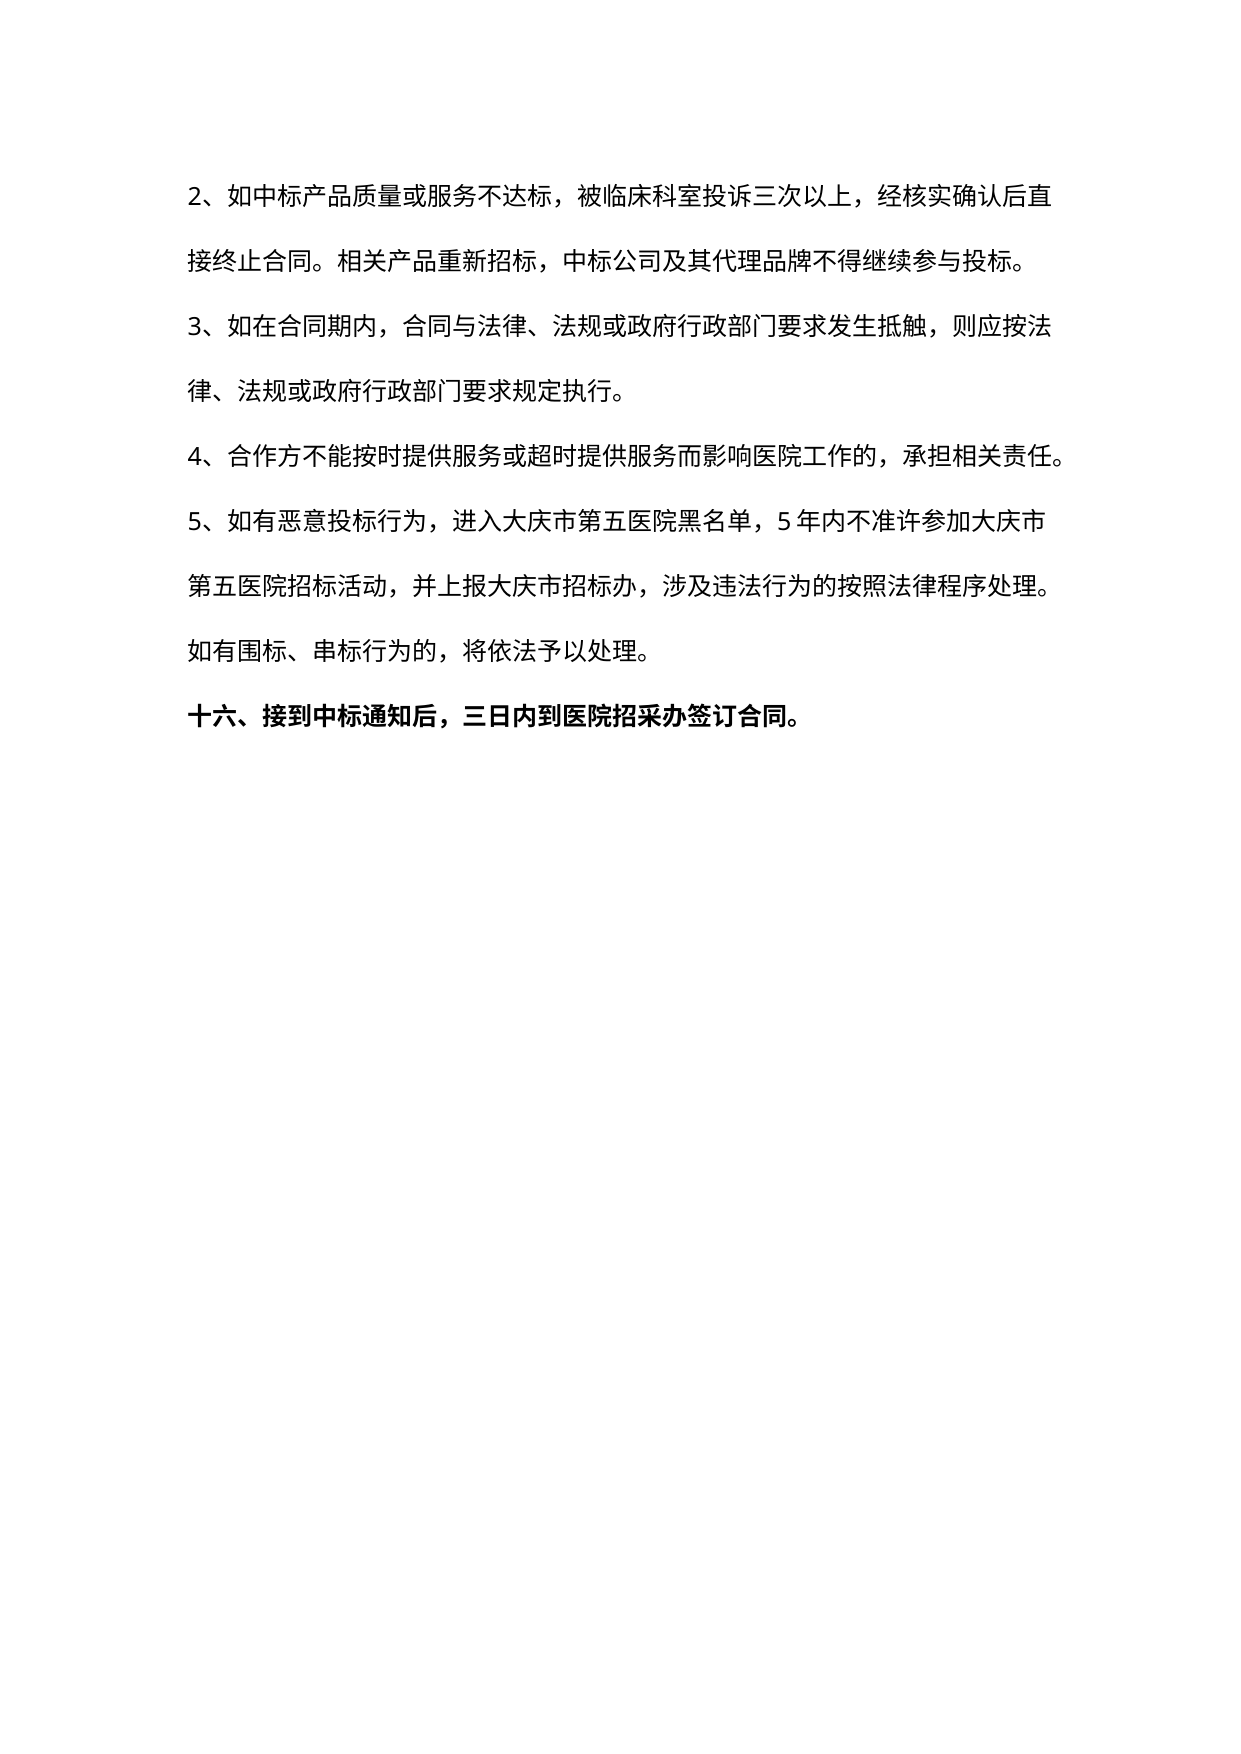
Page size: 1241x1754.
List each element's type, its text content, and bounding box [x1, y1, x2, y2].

text 5、如有恶意投标行为，进入大庆市第五医院黑名单，5年内不准许参加大庆市第五医院招标活动，并上报大庆市招标办，涉及违法行为的按照法律程序处理。如有围标、串标行为的，将依法予以处理。 [187, 487, 1053, 682]
text 3、如在合同期内，合同与法律、法规或政府行政部门要求发生抵触，则应按法律、法规或政府行政部门要求规定执行。 [187, 292, 1053, 422]
text 4、合作方不能按时提供服务或超时提供服务而影响医院工作的，承担相关责任。 [187, 422, 1053, 487]
text 2、如中标产品质量或服务不达标，被临床科室投诉三次以上，经核实确认后直接终止合同。相关产品重新招标，中标公司及其代理品牌不得继续参与投标。 [187, 162, 1053, 292]
text 十六、接到中标通知后，三日内到医院招采办签订合同。 [187, 682, 1053, 747]
